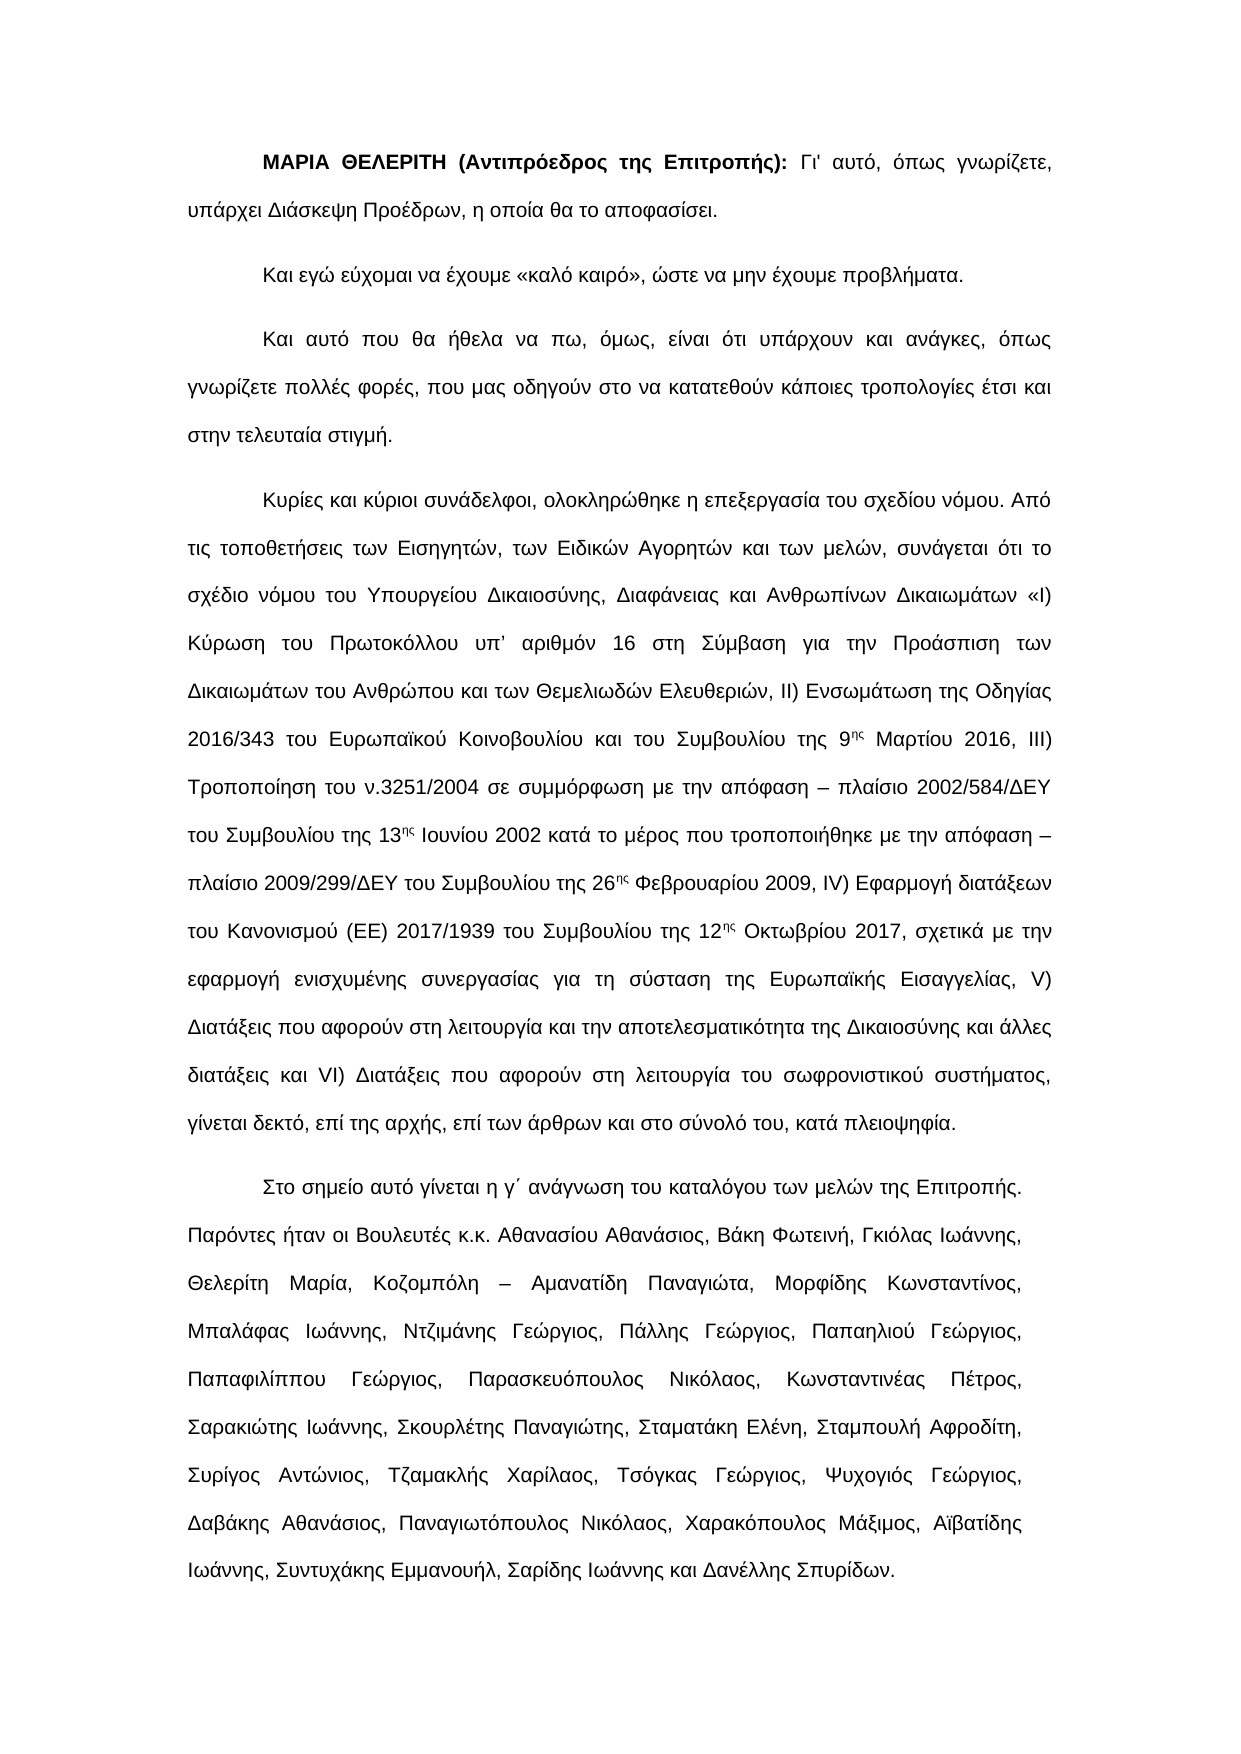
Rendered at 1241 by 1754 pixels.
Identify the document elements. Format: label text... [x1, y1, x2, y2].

text Στο σημείο αυτό γίνεται η γ΄ ανάγνωση του καταλόγου των μελών της Επιτροπής. Παρόντες ήταν οι Βουλευτές κ.κ. Αθανασίου Αθανάσιος, Βάκη Φωτεινή, Γκιόλας Ιωάννης, Θελερίτη Μαρία, Κοζομπόλη – Αμανατίδη Παναγιώτα, Μορφίδης Κωνσταντίνος, Μπαλάφας Ιωάννης, Ντζιμάνης Γεώργιος, Πάλλης Γεώργιος, Παπαηλιού Γεώργιος, Παπαφιλίππου Γεώργιος, Παρασκευόπουλος Νικόλαος, Κωνσταντινέας Πέτρος, Σαρακιώτης Ιωάννης, Σκουρλέτης Παναγιώτης, Σταματάκη Ελένη, Σταμπουλή Αφροδίτη, Συρίγος Αντώνιος, Τζαμακλής Χαρίλαος, Τσόγκας Γεώργιος, Ψυχογιός Γεώργιος, Δαβάκης Αθανάσιος, Παναγιωτόπουλος Νικόλαος, Χαρακόπουλος Μάξιμος, Αϊβατίδης Ιωάννης, Συντυχάκης Εμμανουήλ, Σαρίδης Ιωάννης και Δανέλλης Σπυρίδων. [187, 1175, 1023, 1582]
text Και αυτό που θα ήθελα να πω, όμως, είναι ότι υπάρχουν και ανάγκες, όπως γνωρίζετε πολλές φορές, που μας οδηγούν στο να κατατεθούν κάποιες τροπολογίες έτσι και στην τελευταία στιγμή. [187, 327, 1053, 447]
text Κυρίες και κύριοι συνάδελφοι, ολοκληρώθηκε η επεξεργασία του σχεδίου νόμου. Από τις τοποθετήσεις των Εισηγητών, των Ειδικών Αγορητών και των μελών, συνάγεται ότι το σχέδιο νόμου του Υπουργείου Δικαιοσύνης, Διαφάνειας και Ανθρωπίνων Δικαιωμάτων «Ι) Κύρωση του Πρωτοκόλλου υπ’ αριθμόν 16 στη Σύμβαση για την Προάσπιση των Δικαιωμάτων του Ανθρώπου και των Θεμελιωδών Ελευθεριών, ΙΙ) Ενσωμάτωση της Οδηγίας 2016/343 του Ευρωπαϊκού Κοινοβουλίου και του Συμβουλίου της 9ης Μαρτίου 2016, ΙΙΙ) Τροποποίηση του ν.3251/2004 σε συμμόρφωση με την απόφαση – πλαίσιο 2002/584/ΔΕΥ του Συμβουλίου της 13ης Ιουνίου 2002 κατά το μέρος που τροποποιήθηκε με την απόφαση – πλαίσιο 2009/299/ΔΕΥ του Συμβουλίου της 26ης Φεβρουαρίου 2009, ΙV) Εφαρμογή διατάξεων του Κανονισμού (ΕΕ) 2017/1939 του Συμβουλίου της 12ης Οκτωβρίου 2017, σχετικά με την εφαρμογή ενισχυμένης συνεργασίας για τη σύσταση της Ευρωπαϊκής Εισαγγελίας, V) Διατάξεις που αφορούν στη λειτουργία και την αποτελεσματικότητα της Δικαιοσύνης και άλλες διατάξεις και VI) Διατάξεις που αφορούν στη λειτουργία του σωφρονιστικού συστήματος, γίνεται δεκτό, επί της αρχής, επί των άρθρων και στο σύνολό του, κατά πλειοψηφία. [187, 487, 1053, 1134]
text ΜΑΡΙΑ ΘΕΛΕΡΙΤΗ (Αντιπρόεδρος της Επιτροπής): Γι' αυτό, όπως γνωρίζετε, υπάρχει Διάσκεψη Προέδρων, η οποία θα το αποφασίσει. [187, 150, 1053, 222]
text Και εγώ εύχομαι να έχουμε «καλό καιρό», ώστε να μην έχουμε προβλήματα. [187, 262, 1053, 286]
